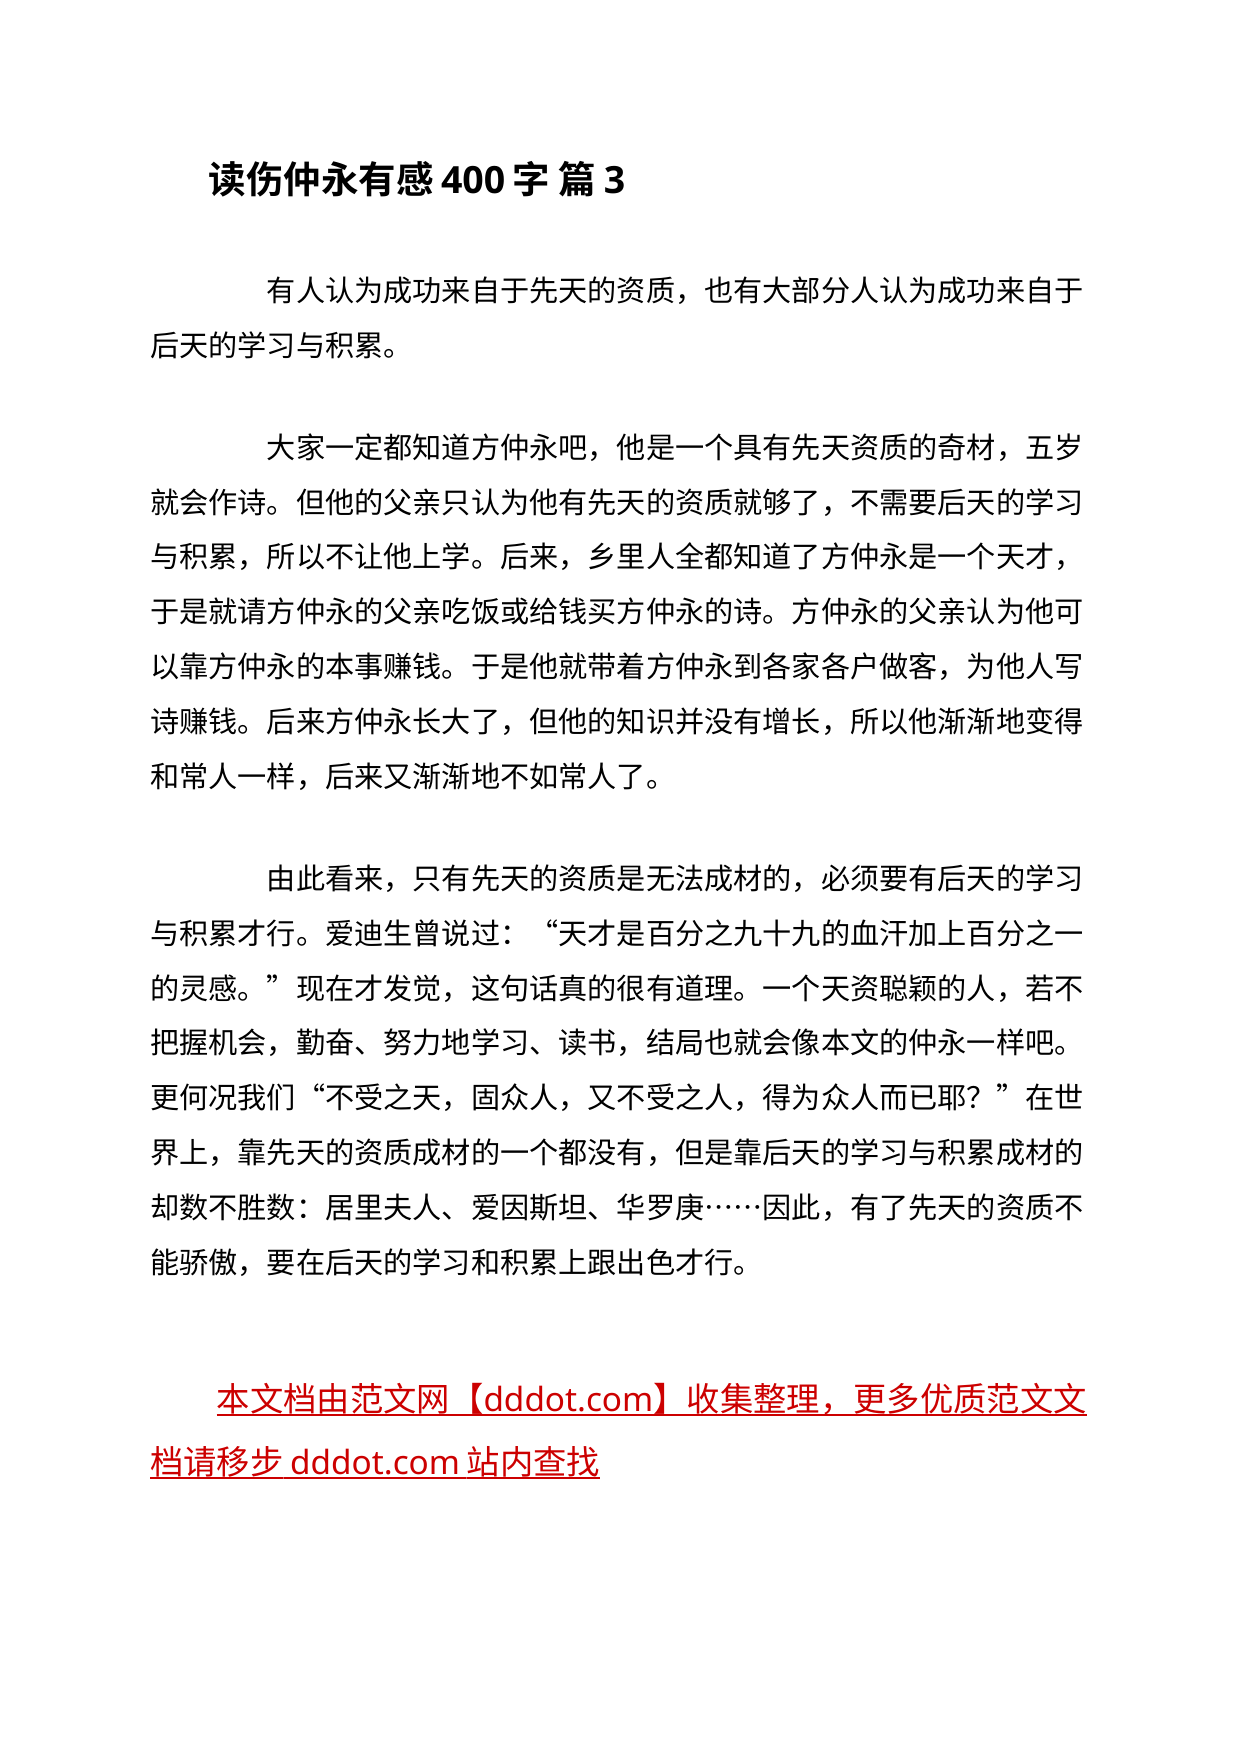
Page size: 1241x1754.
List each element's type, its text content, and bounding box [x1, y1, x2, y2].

text 大家一定都知道方仲永吧，他是一个具有先天资质的奇材，五岁就会作诗。但他的父亲只认为他有先天的资质就够了，不需要后天的学习与积累，所以不让他上学。后来，乡里人全都知道了方仲永是一个天才，于是就请方仲永的父亲吃饭或给钱买方仲永的诗。方仲永的父亲认为他可以靠方仲永的本事赚钱。于是他就带着方仲永到各家各户做客，为他人写诗赚钱。后来方仲永长大了，但他的知识并没有增长，所以他渐渐地变得和常人一样，后来又渐渐地不如常人了。 [150, 424, 1090, 796]
text 由此看来，只有先天的资质是无法成材的，必须要有后天的学习与积累才行。爱迪生曾说过：“天才是百分之九十九的血汗加上百分之一的灵感。”现在才发觉，这句话真的很有道理。一个天资聪颖的人，若不把握机会，勤奋、努力地学习、读书，结局也就会像本文的仲永一样吧。更何况我们“不受之天，固众人，又不受之人，得为众人而已耶？”在世界上，靠先天的资质成材的一个都没有，但是靠后天的学习与积累成材的却数不胜数：居里夫人、爱因斯坦、华罗庚……因此，有了先天的资质不能骄傲，要在后天的学习和积累上跟出色才行。 [150, 855, 1090, 1282]
text 本文档由范文网【dddot.com】收集整理，更多优质范文文档请移步dddot.com站内查找 [150, 1373, 1090, 1484]
text 读伤仲永有感400字 篇3 [150, 150, 1090, 204]
text 有人认为成功来自于先天的资质，也有大部分人认为成功来自于后天的学习与积累。 [150, 268, 1090, 365]
